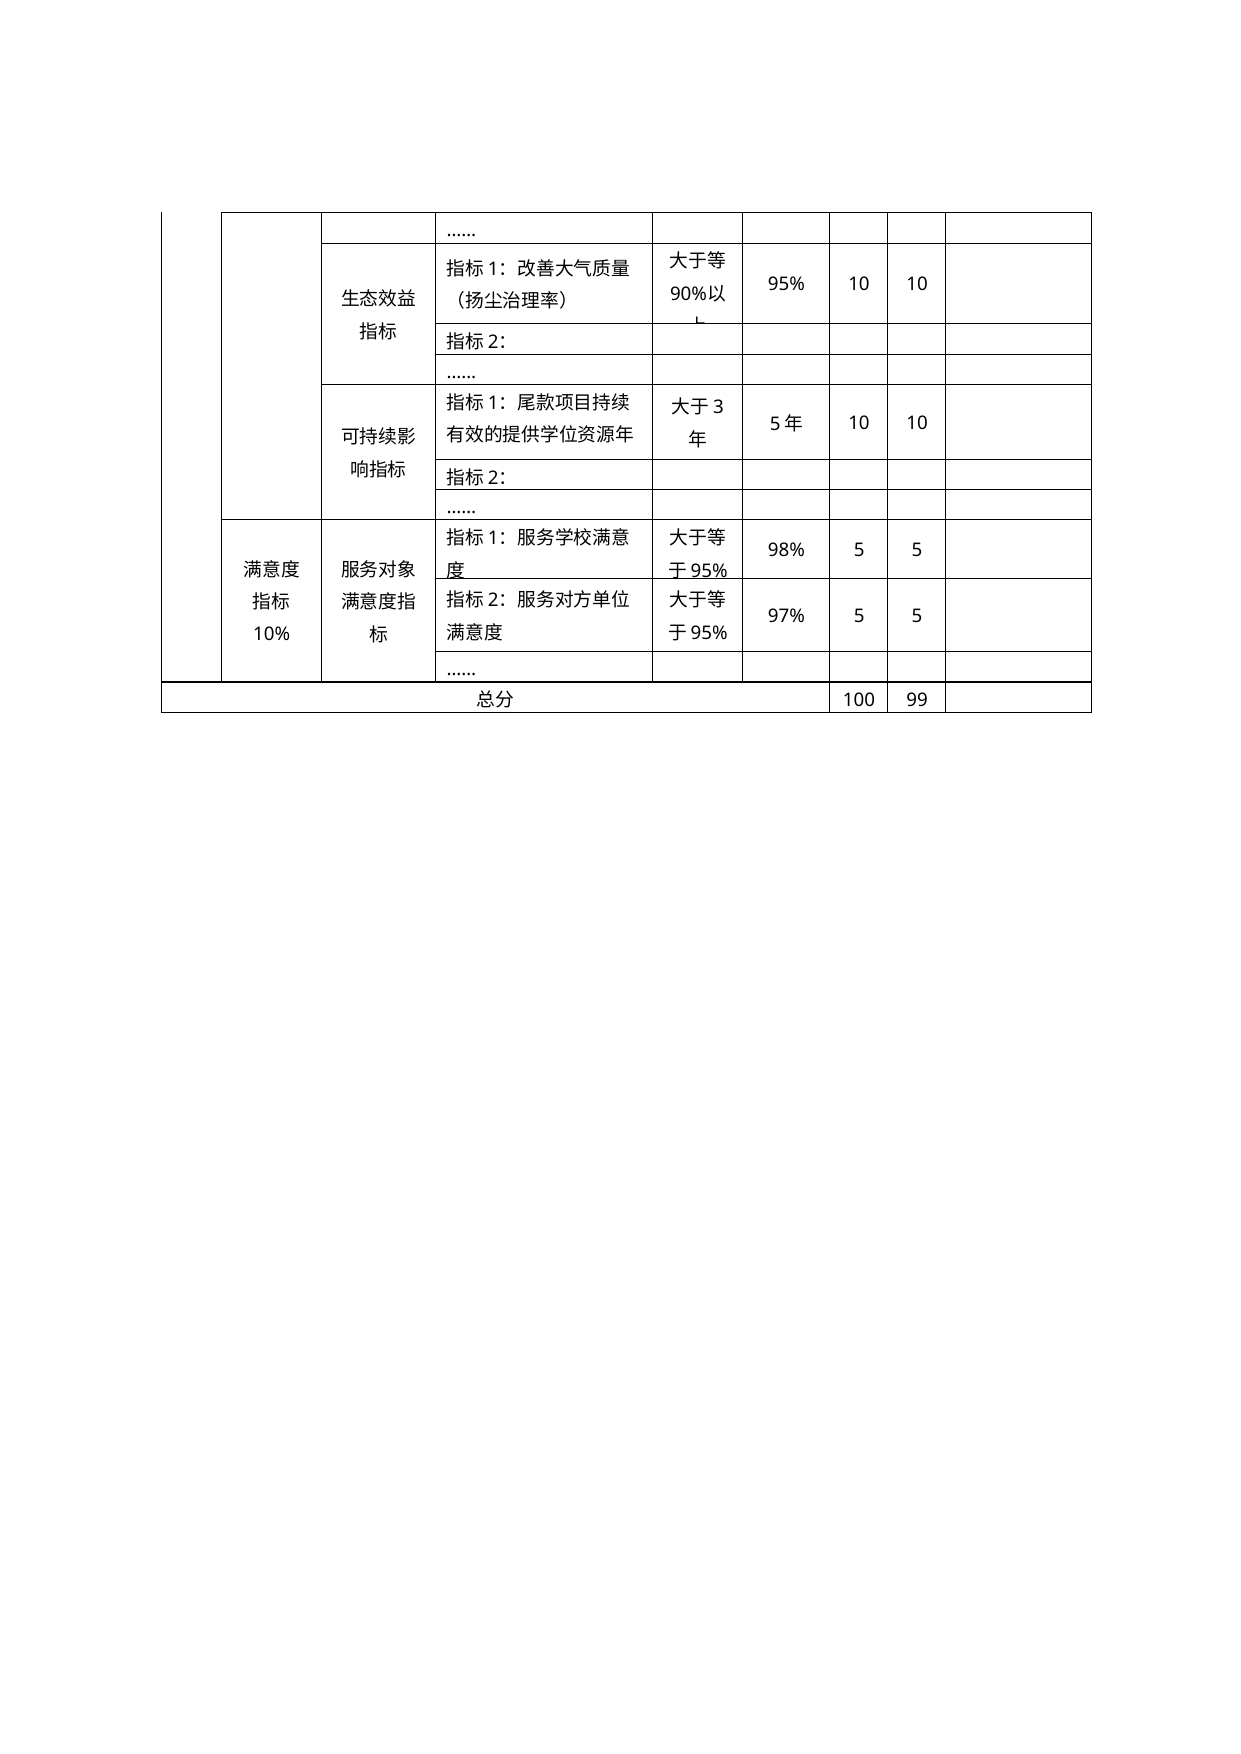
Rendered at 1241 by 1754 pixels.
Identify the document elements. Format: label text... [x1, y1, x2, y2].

table_cell [830, 355, 887, 384]
table_cell [653, 324, 742, 353]
table_cell 100 [830, 683, 887, 712]
table_cell 生态效益 指标 [322, 244, 435, 384]
table_cell [830, 460, 887, 489]
table_cell [743, 213, 829, 242]
table_cell 10 [830, 244, 887, 323]
table_cell 5 [888, 579, 945, 651]
table_cell [653, 490, 742, 519]
table_cell [743, 652, 829, 681]
table_cell 98% [743, 520, 829, 577]
table_cell [743, 490, 829, 519]
table_cell …… [436, 490, 652, 519]
table_cell 5 [830, 520, 887, 577]
table_cell [946, 490, 1091, 519]
table_cell [888, 652, 945, 681]
table_cell 指标2：服务对方单位满意度 [436, 579, 652, 651]
table_cell [946, 355, 1091, 384]
table_cell 10 [888, 385, 945, 459]
table_cell [743, 324, 829, 353]
table_cell 95% [743, 244, 829, 323]
table_cell 服务对象满意度指标 [322, 520, 435, 681]
table_cell [946, 460, 1091, 489]
table_cell 99 [888, 683, 945, 712]
table_cell [653, 460, 742, 489]
table_cell 大于3年 [653, 385, 742, 459]
table_cell [830, 213, 887, 242]
table_cell 10 [888, 244, 945, 323]
table_cell …… [436, 213, 652, 242]
table_cell [830, 490, 887, 519]
table_cell 大于等于95% [653, 579, 742, 651]
table_cell 5 [888, 520, 945, 577]
table_cell …… [436, 355, 652, 384]
table_cell [743, 355, 829, 384]
table_cell 指标1：改善大气质量（扬尘治理率） [436, 244, 652, 323]
table_cell 大于等90%以上 [653, 244, 742, 323]
table_cell …… [436, 652, 652, 681]
table_cell [946, 244, 1091, 323]
table_cell [830, 652, 887, 681]
table_cell [888, 324, 945, 353]
table_cell 5年 [743, 385, 829, 459]
table_cell 大于等于95% [653, 520, 742, 577]
table_cell 指标2： [436, 460, 652, 489]
table_cell 满意度 指标 10% [222, 520, 321, 681]
table_cell [946, 520, 1091, 577]
table_cell [946, 652, 1091, 681]
table_cell [888, 355, 945, 384]
table_cell [743, 460, 829, 489]
table_cell 10 [830, 385, 887, 459]
table_cell [830, 324, 887, 353]
table_cell [888, 460, 945, 489]
table_cell 可持续影响指标 [322, 385, 435, 519]
table_cell [946, 324, 1091, 353]
table_cell 5 [830, 579, 887, 651]
table_cell [888, 213, 945, 242]
table_cell [946, 213, 1091, 242]
table_cell 指标1：尾款项目持续有效的提供学位资源年限 [436, 385, 652, 459]
table_cell [946, 385, 1091, 459]
table_cell [653, 355, 742, 384]
table_cell 97% [743, 579, 829, 651]
table_cell [946, 579, 1091, 651]
table_cell [653, 652, 742, 681]
table_cell 指标2： [436, 324, 652, 353]
table_cell [888, 490, 945, 519]
table_cell [946, 683, 1091, 712]
table_cell 总分 [162, 683, 829, 712]
table_cell [653, 213, 742, 242]
table_cell 指标1：服务学校满意度 [436, 520, 652, 577]
